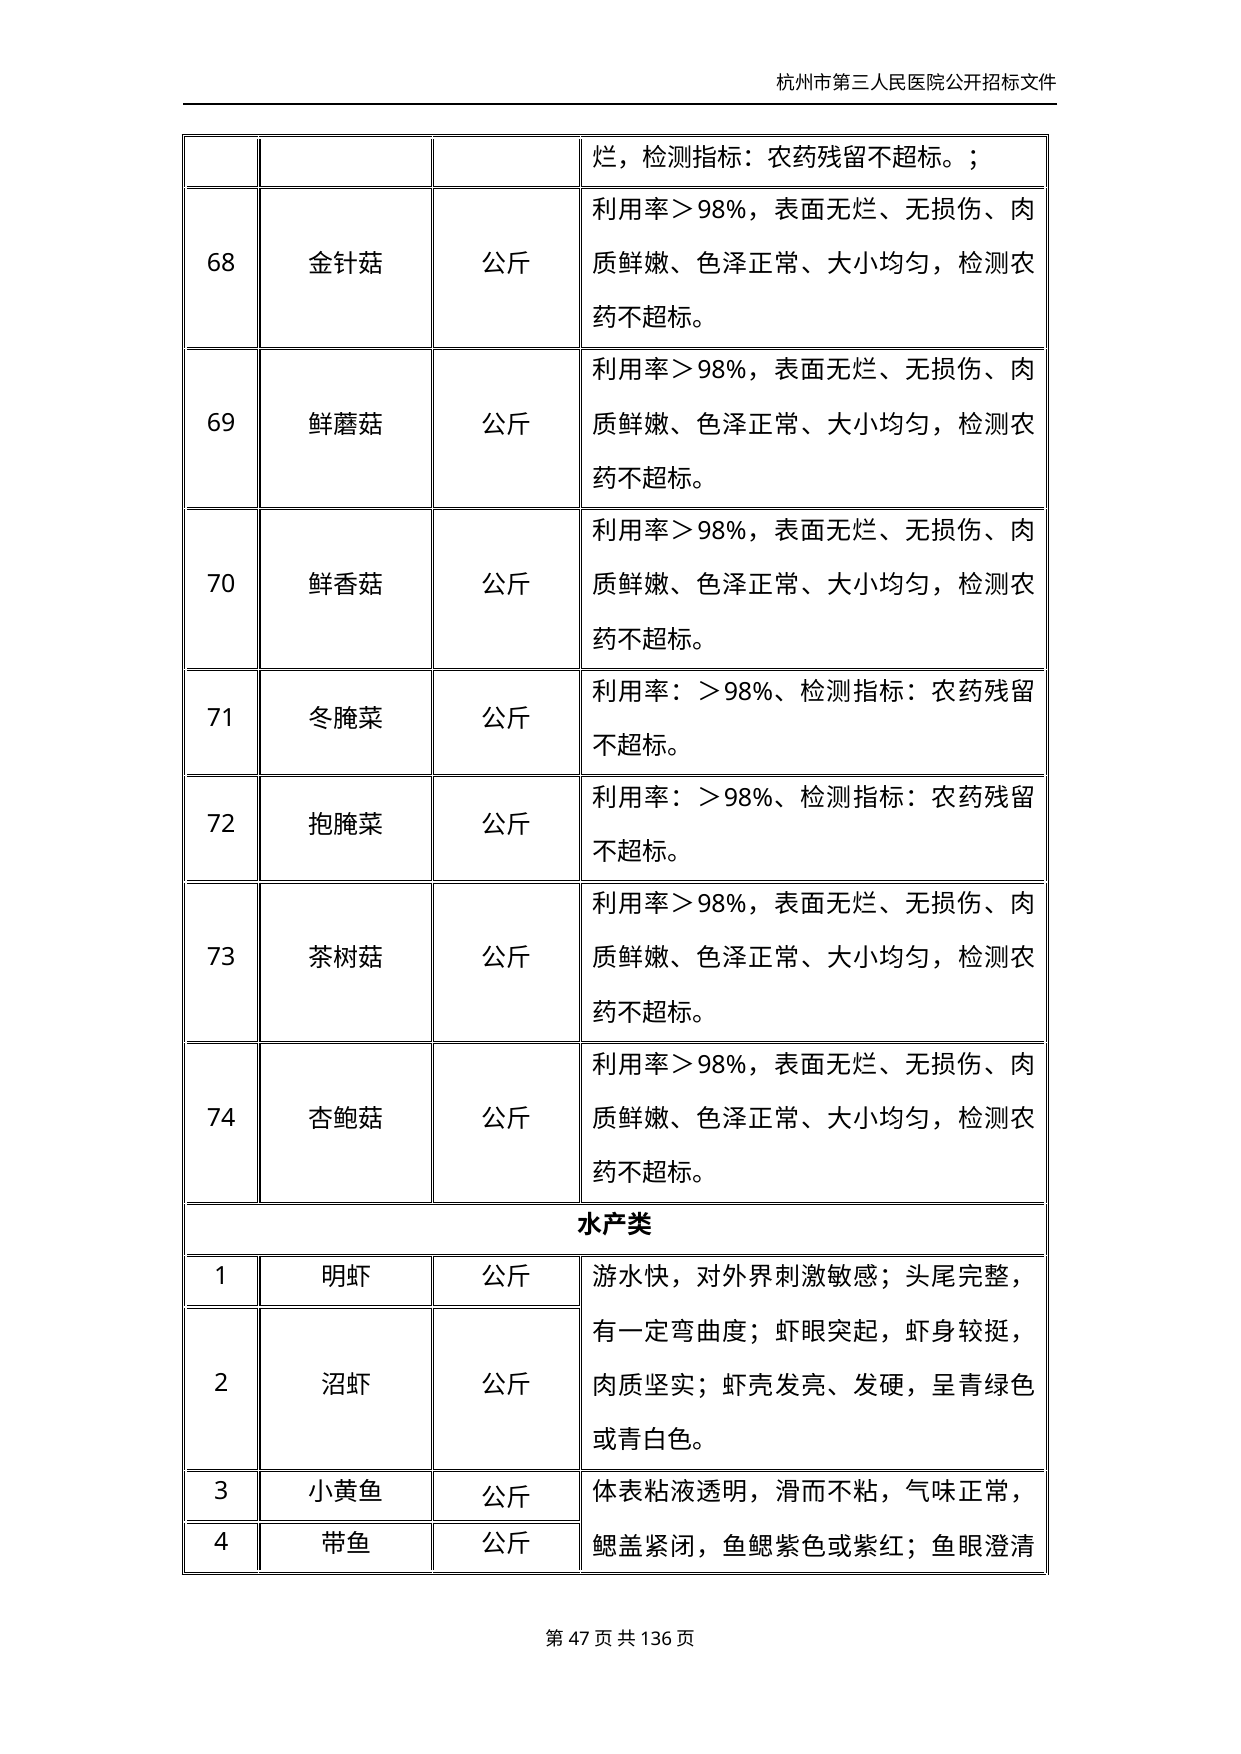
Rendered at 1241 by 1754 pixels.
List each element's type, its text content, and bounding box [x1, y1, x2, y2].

table_cell 2 [183, 1305, 259, 1468]
table_cell 公斤 [434, 510, 579, 668]
table_cell 茶树菇 [261, 884, 431, 1041]
table_cell 72 [183, 774, 259, 880]
table_cell 公斤 [434, 671, 579, 774]
table_cell 抱腌菜 [261, 777, 431, 880]
table_cell 69 [185, 347, 257, 507]
table_cell 带鱼 [259, 1520, 433, 1572]
table_cell 荷兰豆 [259, 135, 433, 186]
table_cell 公斤 [433, 1520, 581, 1572]
table_cell 公斤 [434, 1044, 579, 1202]
table_cell 冬腌菜 [261, 671, 431, 774]
table_cell 74 [183, 1041, 259, 1202]
table_cell 鲜蘑菇 [261, 350, 431, 507]
table_cell 利用率＞98%，表面无烂、无损伤、肉质鲜嫩、色泽正常、大小均匀，检测农药不超标。 [582, 347, 1046, 507]
table_cell 体表粘液透明，滑而不粘，气味正常，鳃盖紧闭，鱼鳃紫色或紫红；鱼眼澄清透明，眼球突出；鱼鳞完整，不易脱落；鱼腹发白，不膨胀，肛内内缩；鱼体肌肉有弹性，不易压出凹陷或凹陷能迅速复平；大小均匀，体表无伤痕。 [581, 1469, 1046, 1572]
table_cell 67 [183, 135, 259, 186]
table_cell 游水快，对外界刺激敏感；头尾完整，有一定弯曲度；虾眼突起，虾身较挺，肉质坚实；虾壳发亮、发硬，呈青绿色或青白色。 [582, 1254, 1046, 1468]
table_cell 明虾 [261, 1257, 431, 1305]
table_cell 利用率：＞98%、检测指标：农药残留不超标。 [581, 774, 1047, 880]
table_cell 利用率：＞98%、检测指标：农药残留不超标。 [581, 668, 1047, 774]
table_cell 71 [183, 668, 259, 774]
table_cell 公斤 [433, 135, 581, 186]
table_cell 公斤 [434, 189, 579, 347]
table_cell 1 [185, 1254, 257, 1305]
table_cell 4 [183, 1520, 259, 1572]
table_cell 利用率＞98%，表面无烂、无损伤、肉质鲜嫩、色泽正常、大小均匀，检测农药不超标。 [581, 1041, 1047, 1202]
table_cell 公斤 [434, 1472, 579, 1520]
table_cell 杏鲍菇 [261, 1044, 431, 1202]
table_cell 公斤 [434, 777, 579, 880]
table_cell 利用率＞98%，表面无烂、无损伤、肉质鲜嫩、色泽正常、大小均匀，检测农药不超标。 [581, 880, 1047, 1041]
table_cell 73 [183, 880, 259, 1041]
table_cell 公斤 [434, 884, 579, 1041]
table_cell 公斤 [434, 350, 579, 507]
table_cell 利用率＞98%，表面无烂、无损伤、肉质鲜嫩、色泽正常、大小均匀，检测农药不超标。 [581, 186, 1047, 347]
table_cell 68 [183, 186, 259, 347]
table_cell 3 [185, 1469, 257, 1520]
table_cell 利用率＞98%，表面无烂、无损伤、肉质鲜嫩、色泽正常、大小均匀，检测农药不超标。 [581, 507, 1047, 668]
table_cell 70 [183, 507, 259, 668]
table_cell 公斤 [434, 1257, 579, 1305]
table_cell 小黄鱼 [261, 1472, 431, 1520]
table_cell 金针菇 [261, 189, 431, 347]
table_cell 鲜香菇 [261, 510, 431, 668]
table_cell 公斤 [434, 1309, 579, 1468]
table_cell 沼虾 [261, 1309, 431, 1468]
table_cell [581, 137, 1046, 186]
table_cell 水产类 [185, 1202, 1046, 1253]
